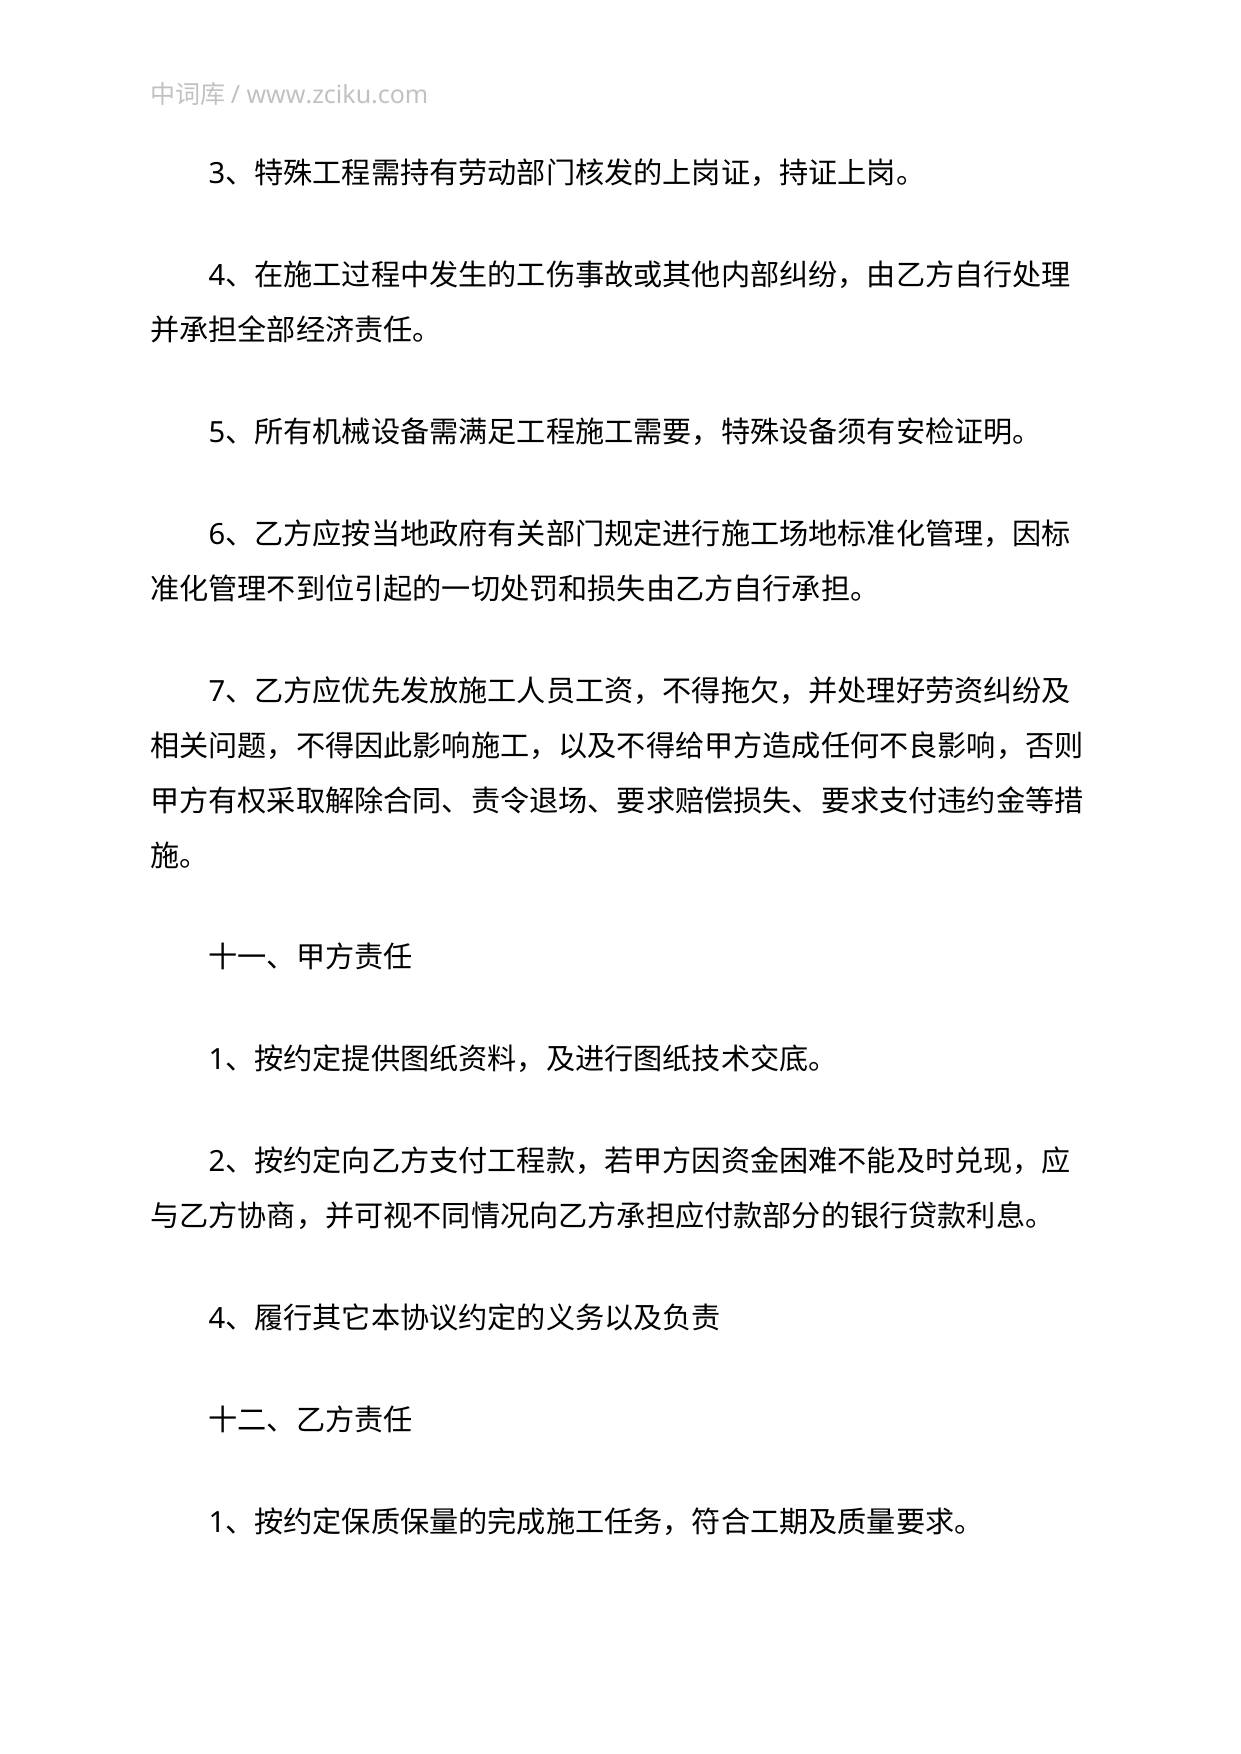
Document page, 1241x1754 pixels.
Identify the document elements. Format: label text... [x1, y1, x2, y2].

text 4、在施工过程中发生的工伤事故或其他内部纠纷，由乙方自行处理并承担全部经济责任。 [150, 252, 1090, 349]
text 十二、乙方责任 [150, 1397, 1090, 1439]
text 5、所有机械设备需满足工程施工需要，特殊设备须有安检证明。 [150, 409, 1090, 451]
text 1、按约定提供图纸资料，及进行图纸技术交底。 [150, 1036, 1090, 1078]
text 1、按约定保质保量的完成施工任务，符合工期及质量要求。 [150, 1498, 1090, 1541]
text 2、按约定向乙方支付工程款，若甲方因资金困难不能及时兑现，应与乙方协商，并可视不同情况向乙方承担应付款部分的银行贷款利息。 [150, 1138, 1090, 1235]
text 3、特殊工程需持有劳动部门核发的上岗证，持证上岗。 [150, 150, 1090, 192]
text 十一、甲方责任 [150, 934, 1090, 976]
text 6、乙方应按当地政府有关部门规定进行施工场地标准化管理，因标准化管理不到位引起的一切处罚和损失由乙方自行承担。 [150, 511, 1090, 608]
text 7、乙方应优先发放施工人员工资，不得拖欠，并处理好劳资纠纷及相关问题，不得因此影响施工，以及不得给甲方造成任何不良影响，否则甲方有权采取解除合同、责令退场、要求赔偿损失、要求支付违约金等措施。 [150, 667, 1090, 874]
text 4、履行其它本协议约定的义务以及负责 [150, 1294, 1090, 1337]
